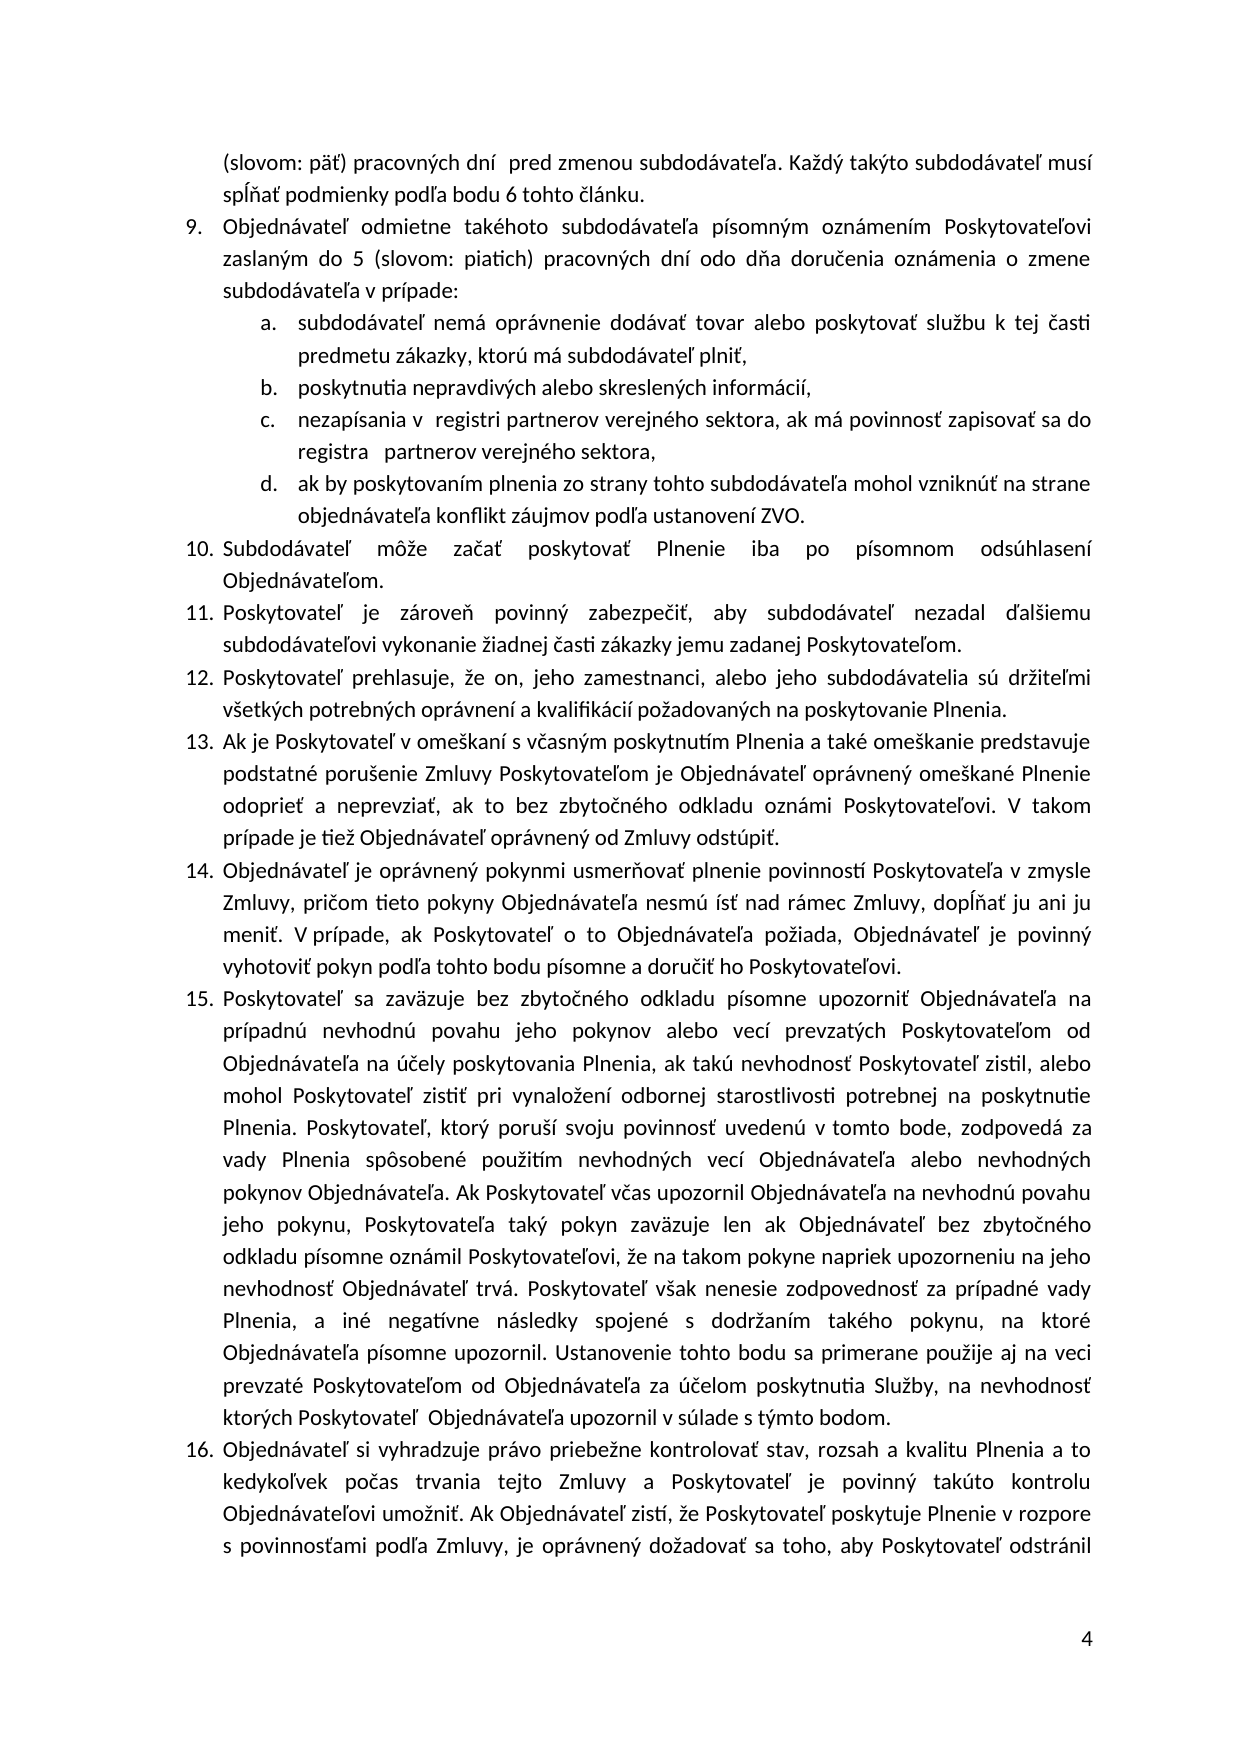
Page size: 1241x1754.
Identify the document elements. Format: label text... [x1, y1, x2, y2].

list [185, 1435, 1093, 1560]
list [185, 148, 1093, 208]
list Subdodávateľ môže začať poskytovať Plnenie iba po písomnom odsúhlasení Objednávateľom. [185, 534, 1093, 594]
list Objednávateľ odmietne takéhoto subdodávateľa písomným oznámením Poskytovateľovi zaslaným do 5 (slovom: piatich) pracovných dní odo dňa doručenia oznámenia o zmene subdodávateľa v prípade: [185, 212, 1093, 304]
list Poskytovateľ prehlasuje, že on, jeho zamestnanci, alebo jeho subdodávatelia sú držiteľmi všetkých potrebných oprávnení a kvalifikácií požadovaných na poskytovanie Plnenia. [185, 663, 1093, 723]
list subdodávateľ nemá oprávnenie dodávať tovar alebo poskytovať službu k tej časti predmetu zákazky, ktorú má subdodávateľ plniť, [260, 308, 1093, 369]
list Ak je Poskytovateľ v omeškaní s včasným poskytnutím Plnenia a také omeškanie predstavuje podstatné porušenie Zmluvy Poskytovateľom je Objednávateľ oprávnený omeškané Plnenie odoprieť a neprevziať, ak to bez zbytočného odkladu oznámi Poskytovateľovi. V takom prípade je tiež Objednávateľ oprávnený od Zmluvy odstúpiť. [185, 727, 1093, 852]
list poskytnutia nepravdivých alebo skreslených informácií, [260, 373, 1093, 401]
list nezapísania v registri partnerov verejného sektora, ak má povinnosť zapisovať sa do registra partnerov verejného sektora, [260, 405, 1093, 465]
list Poskytovateľ sa zaväzuje bez zbytočného odkladu písomne upozorniť Objednávateľa na prípadnú nevhodnú povahu jeho pokynov alebo vecí prevzatých Poskytovateľom od Objednávateľa na účely poskytovania Plnenia, ak takú nevhodnosť Poskytovateľ zistil, alebo mohol Poskytovateľ zistiť pri vynaložení odbornej starostlivosti potrebnej na poskytnutie Plnenia. Poskytovateľ, ktorý poruší svoju povinnosť uvedenú v tomto bode, zodpovedá za vady Plnenia spôsobené použitím nevhodných vecí Objednávateľa alebo nevhodných pokynov Objednávateľa. Ak Poskytovateľ včas upozornil Objednávateľa na nevhodnú povahu jeho pokynu, Poskytovateľa taký pokyn zaväzuje len ak Objednávateľ bez zbytočného odkladu písomne oznámil Poskytovateľovi, že na takom pokyne napriek upozorneniu na jeho nevhodnosť Objednávateľ trvá. Poskytovateľ však nenesie zodpovednosť za prípadné vady Plnenia, a iné negatívne následky spojené s dodržaním takého pokynu, na ktoré Objednávateľa písomne upozornil. Ustanovenie tohto bodu sa primerane použije aj na veci prevzaté Poskytovateľom od Objednávateľa za účelom poskytnutia Služby, na nevhodnosť ktorých Poskytovateľ Objednávateľa upozornil v súlade s týmto bodom. [185, 984, 1093, 1431]
list Objednávateľ je oprávnený pokynmi usmerňovať plnenie povinností Poskytovateľa v zmysle Zmluvy, pričom tieto pokyny Objednávateľa nesmú ísť nad rámec Zmluvy, dopĺňať ju ani ju meniť. V prípade, ak Poskytovateľ o to Objednávateľa požiada, Objednávateľ je povinný vyhotoviť pokyn podľa tohto bodu písomne a doručiť ho Poskytovateľovi. [185, 856, 1093, 980]
list Poskytovateľ je zároveň povinný zabezpečiť, aby subdodávateľ nezadal ďalšiemu subdodávateľovi vykonanie žiadnej časti zákazky jemu zadanej Poskytovateľom. [185, 598, 1093, 658]
list ak by poskytovaním plnenia zo strany tohto subdodávateľa mohol vzniknúť na strane objednávateľa konflikt záujmov podľa ustanovení ZVO. [260, 469, 1093, 530]
